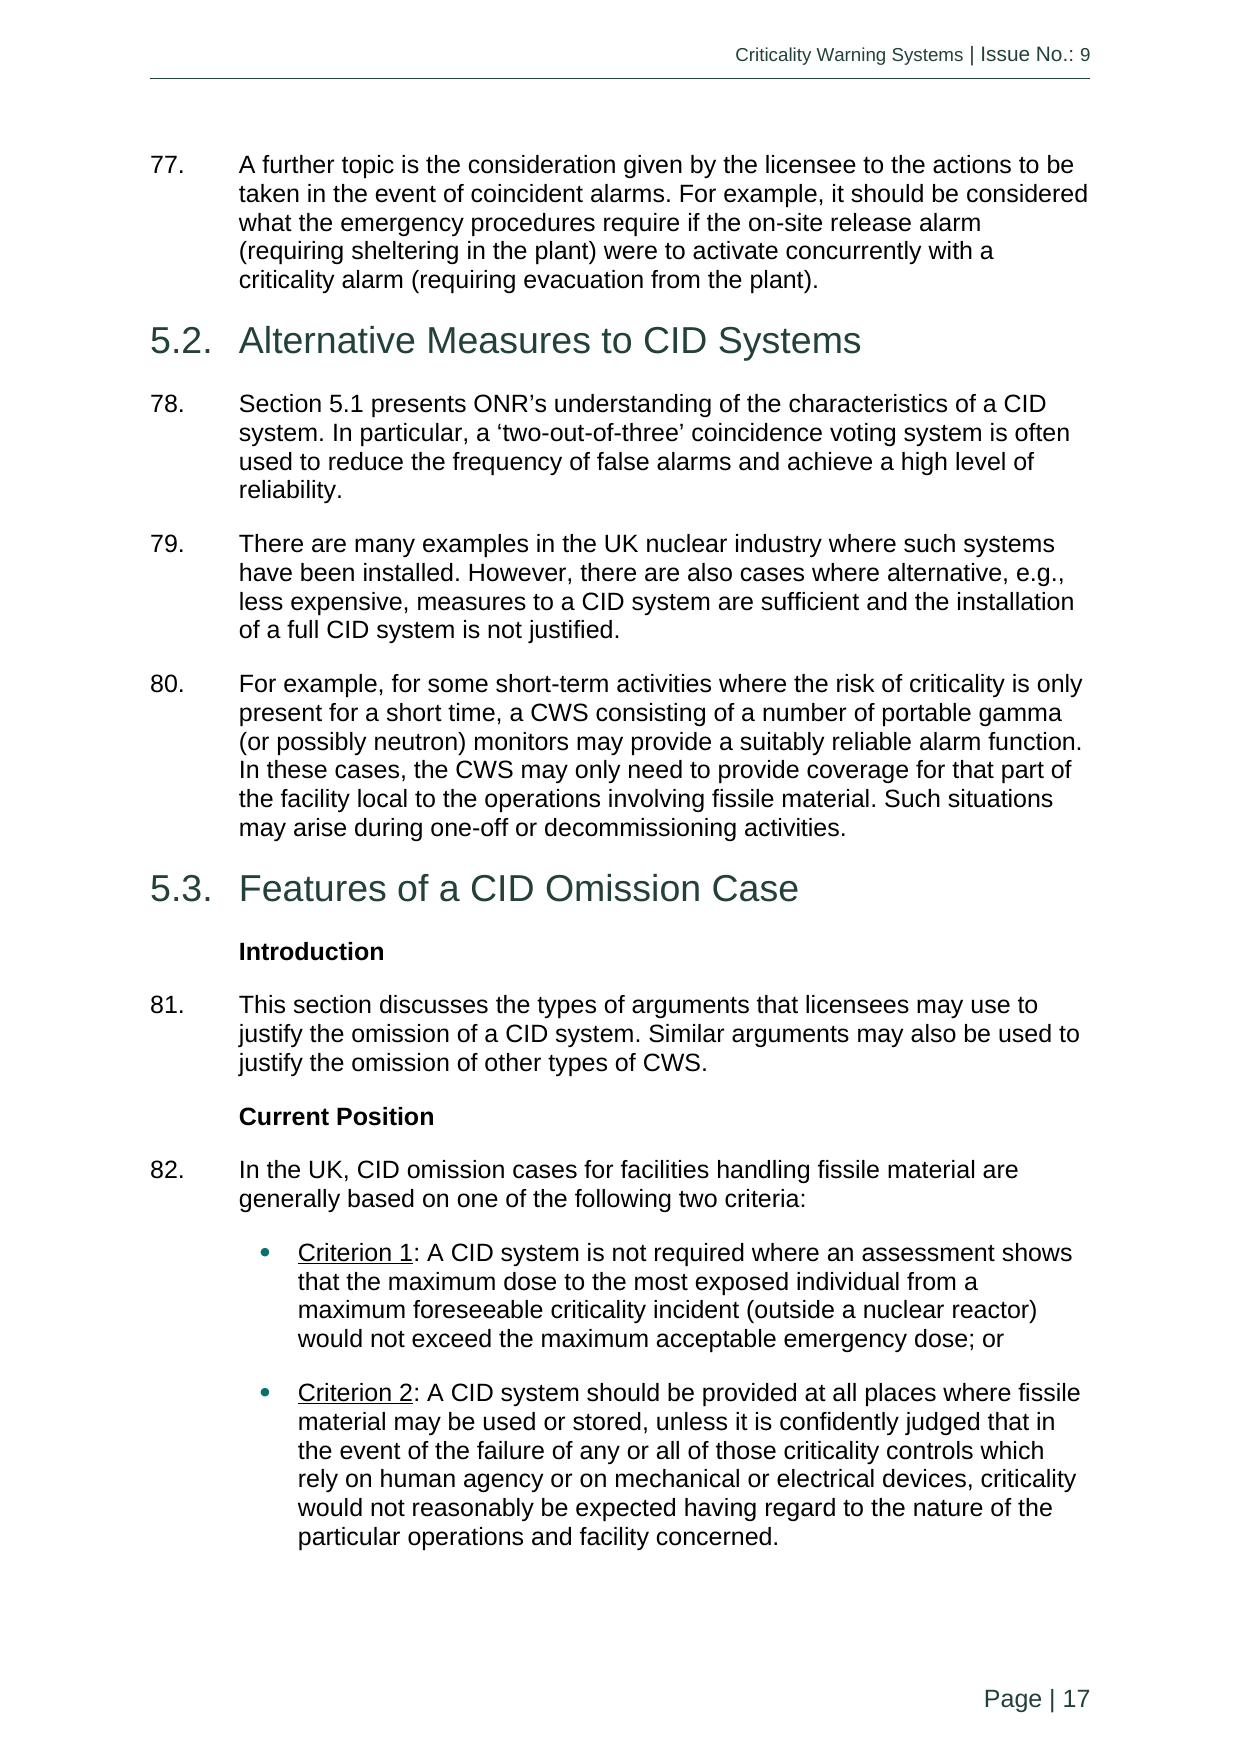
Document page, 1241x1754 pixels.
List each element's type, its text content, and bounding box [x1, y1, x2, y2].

text This section discusses the types of arguments that licensees may use to justify the omission of a CID system. Similar arguments may also be used to justify the omission of other types of CWS. [150, 990, 1090, 1077]
text Section 5.1 presents ONR’s understanding of the characteristics of a CID system. In particular, a ‘two-out-of-three’ coincidence voting system is often used to reduce the frequency of false alarms and achieve a high level of reliability. [150, 389, 1090, 504]
list Criterion 2: A CID system should be provided at all places where fissile material may be used or stored, unless it is confidently judged that in the event of the failure of any or all of those criticality controls which rely on human agency or on mechanical or electrical devices, criticality would not reasonably be expected having regard to the nature of the particular operations and facility concerned. [261, 1378, 1090, 1551]
list Current Position [239, 1102, 1090, 1130]
text In the UK, CID omission cases for facilities handling fissile material are generally based on one of the following two criteria: [150, 1155, 1090, 1213]
list Criterion 1: A CID system is not required where an assessment shows that the maximum dose to the most exposed individual from a maximum foreseeable criticality incident (outside a nuclear reactor) would not exceed the maximum acceptable emergency dose; or [261, 1238, 1090, 1353]
list Introduction [239, 937, 1090, 965]
subtitle Alternative Measures to CID Systems [150, 319, 1090, 362]
text For example, for some short-term activities where the risk of criticality is only present for a short time, a CWS consisting of a number of portable gamma (or possibly neutron) monitors may provide a suitably reliable alarm function. In these cases, the CWS may only need to provide coverage for that part of the facility local to the operations involving fissile material. Such situations may arise during one-off or decommissioning activities. [150, 669, 1090, 841]
subtitle Features of a CID Omission Case [150, 866, 1090, 909]
text A further topic is the consideration given by the licensee to the actions to be taken in the event of coincident alarms. For example, it should be considered what the emergency procedures require if the on-site release alarm (requiring sheltering in the plant) were to activate concurrently with a criticality alarm (requiring evacuation from the plant). [150, 150, 1090, 294]
text There are many examples in the UK nuclear industry where such systems have been installed. However, there are also cases where alternative, e.g., less expensive, measures to a CID system are sufficient and the installation of a full CID system is not justified. [150, 529, 1090, 644]
